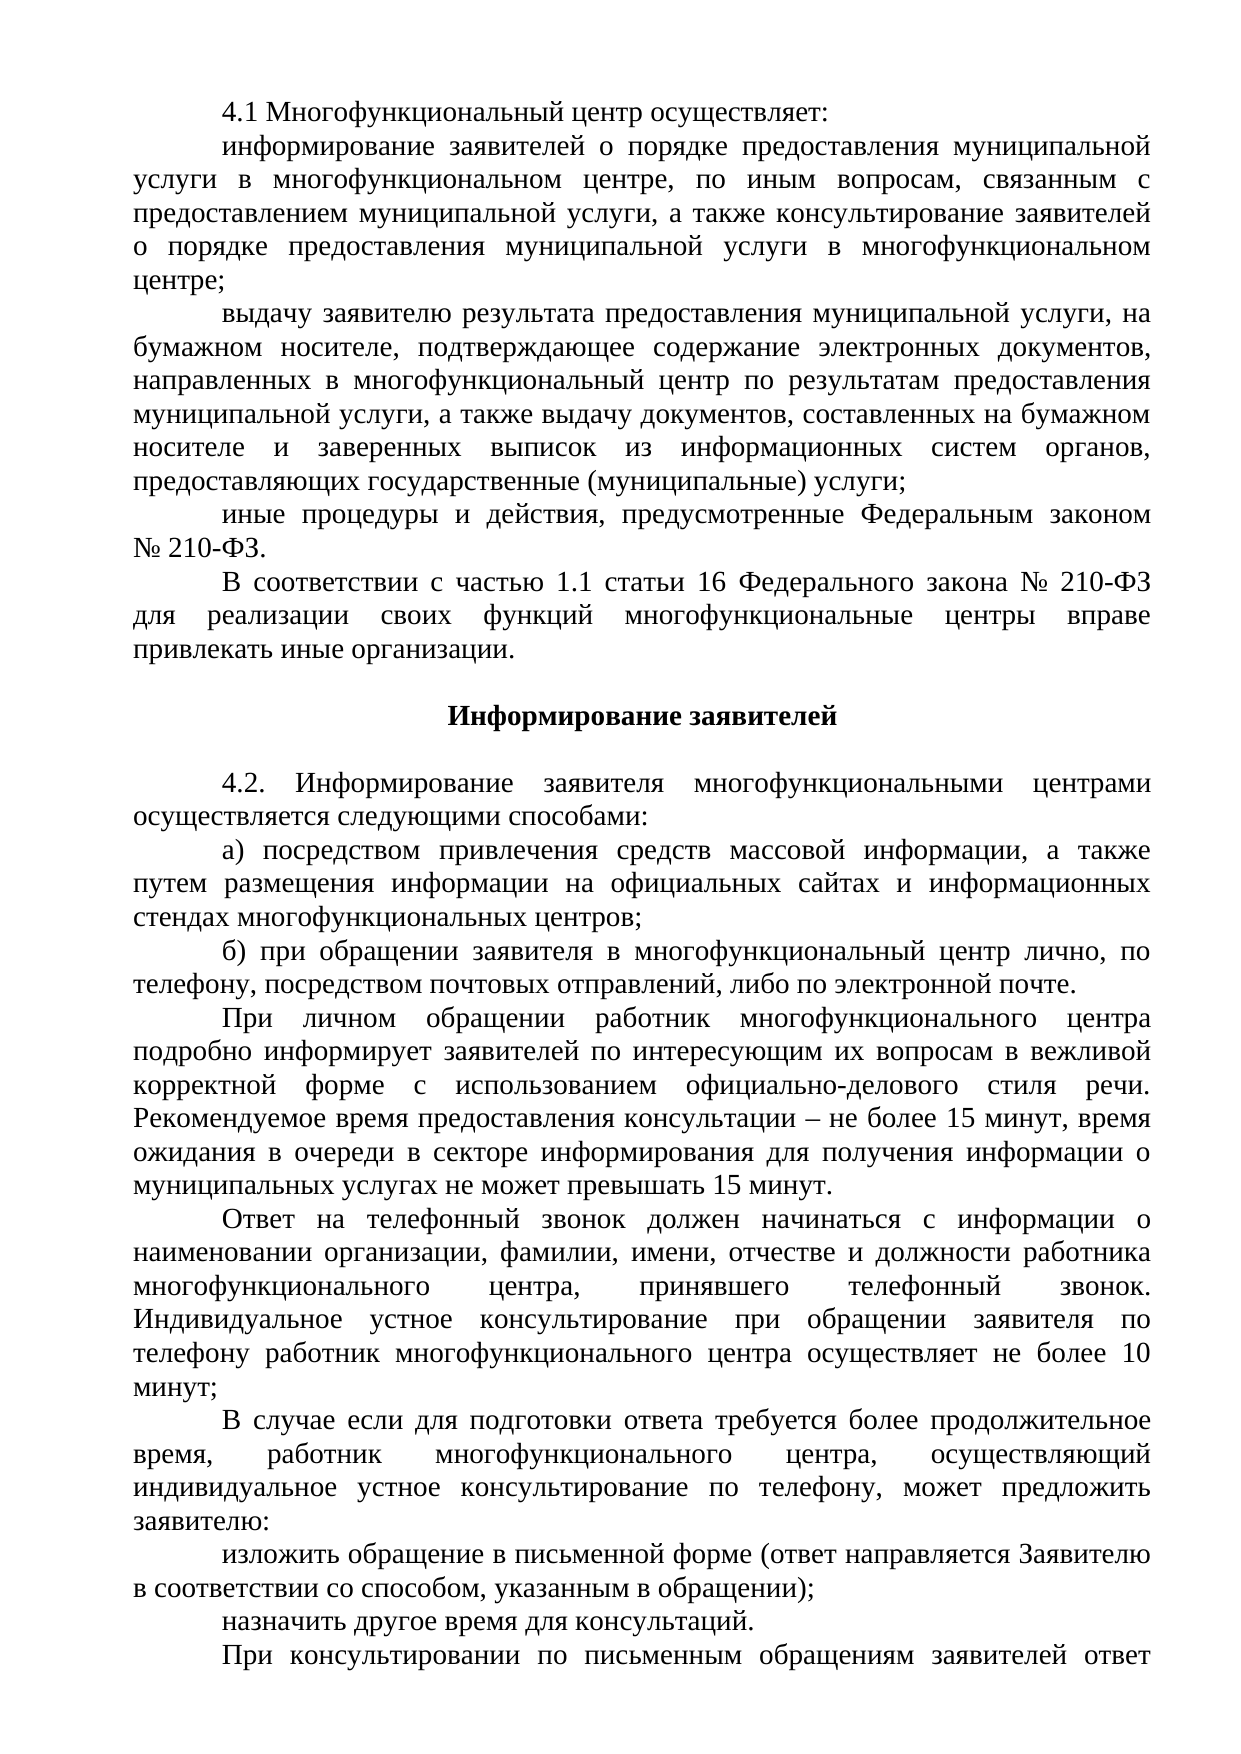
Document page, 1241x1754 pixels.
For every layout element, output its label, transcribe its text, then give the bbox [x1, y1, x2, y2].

text а) посредством привлечения средств массовой информации, а также путем размещения информации на официальных сайтах и информационных стендах многофункциональных центров; [133, 832, 1152, 933]
text Информирование заявителей [133, 698, 1152, 731]
text б) при обращении заявителя в многофункциональный центр лично, по телефону, посредством почтовых отправлений, либо по электронной почте. [133, 933, 1152, 1000]
text В соответствии с частью 1.1 статьи 16 Федерального закона № 210-ФЗ для реализации своих функций многофункциональные центры вправе привлекать иные организации. [133, 564, 1152, 664]
text иные процедуры и действия, предусмотренные Федеральным законом № 210-ФЗ. [133, 497, 1152, 564]
text выдачу заявителю результата предоставления муниципальной услуги, на бумажном носителе, подтверждающее содержание электронных документов, направленных в многофункциональный центр по результатам предоставления муниципальной услуги, а также выдачу документов, составленных на бумажном носителе и заверенных выписок из информационных систем органов, предоставляющих государственные (муниципальные) услуги; [133, 295, 1152, 497]
text В случае если для подготовки ответа требуется более продолжительное время, работник многофункционального центра, осуществляющий индивидуальное устное консультирование по телефону, может предложить заявителю: [133, 1402, 1152, 1536]
text изложить обращение в письменной форме (ответ направляется Заявителю в соответствии со способом, указанным в обращении); [133, 1536, 1152, 1603]
text назначить другое время для консультаций. [133, 1603, 1152, 1637]
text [133, 1637, 1152, 1671]
text Ответ на телефонный звонок должен начинаться с информации о наименовании организации, фамилии, имени, отчестве и должности работника многофункционального центра, принявшего телефонный звонок. Индивидуальное устное консультирование при обращении заявителя по телефону работник многофункционального центра осуществляет не более 10 минут; [133, 1201, 1152, 1402]
text 4.2. Информирование заявителя многофункциональными центрами осуществляется следующими способами: [133, 765, 1152, 832]
text 4.1 Многофункциональный центр осуществляет: [133, 94, 1152, 128]
text информирование заявителей о порядке предоставления муниципальной услуги в многофункциональном центре, по иным вопросам, связанным с предоставлением муниципальной услуги, а также консультирование заявителей о порядке предоставления муниципальной услуги в многофункциональном центре; [133, 128, 1152, 295]
text При личном обращении работник многофункционального центра подробно информирует заявителей по интересующим их вопросам в вежливой корректной форме с использованием официально-делового стиля речи. Рекомендуемое время предоставления консультации – не более 15 минут, время ожидания в очереди в секторе информирования для получения информации о муниципальных услугах не может превышать 15 минут. [133, 1000, 1152, 1201]
